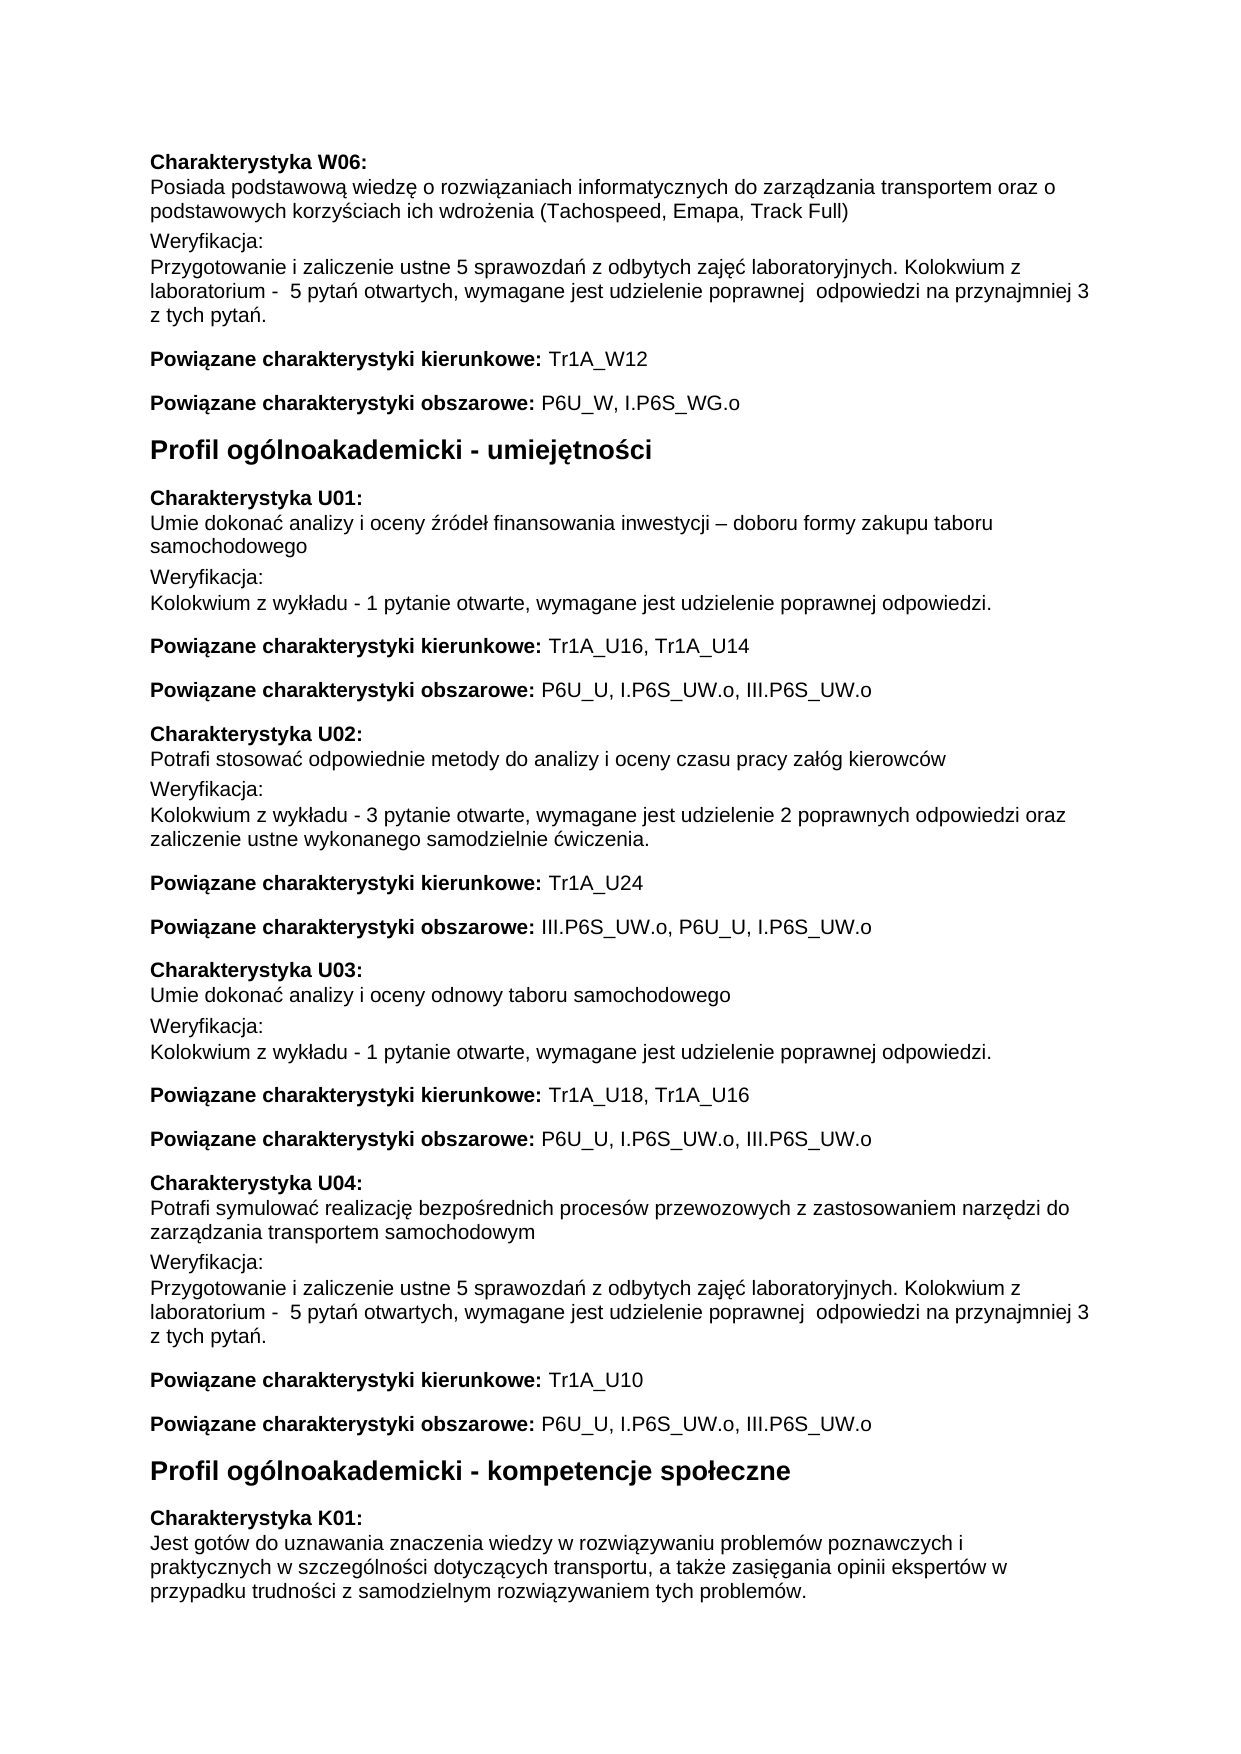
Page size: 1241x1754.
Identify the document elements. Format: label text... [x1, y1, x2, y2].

subtitle Profil ogólnoakademicki - kompetencje społeczne [150, 1455, 1090, 1486]
text Jest gotów do uznawania znaczenia wiedzy w rozwiązywaniu problemów poznawczych i praktycznych w szczególności dotyczących transportu, a także zasięgania opinii ekspertów w przypadku trudności z samodzielnym rozwiązywaniem tych problemów. [150, 1531, 1090, 1603]
text Powiązane charakterystyki obszarowe: P6U_U, I.P6S_UW.o, III.P6S_UW.o [150, 1411, 1090, 1435]
text Charakterystyka W06: [150, 150, 1090, 174]
text Przygotowanie i zaliczenie ustne 5 sprawozdań z odbytych zajęć laboratoryjnych. Kolokwium z laboratorium - 5 pytań otwartych, wymagane jest udzielenie poprawnej odpowiedzi na przynajmniej 3 z tych pytań. [150, 255, 1090, 327]
text Potrafi symulować realizację bezpośrednich procesów przewozowych z zastosowaniem narzędzi do zarządzania transportem samochodowym [150, 1196, 1090, 1244]
text Powiązane charakterystyki kierunkowe: Tr1A_U10 [150, 1368, 1090, 1392]
text Kolokwium z wykładu - 1 pytanie otwarte, wymagane jest udzielenie poprawnej odpowiedzi. [150, 1039, 1090, 1063]
text Weryfikacja: [150, 564, 1090, 588]
text Powiązane charakterystyki obszarowe: III.P6S_UW.o, P6U_U, I.P6S_UW.o [150, 914, 1090, 938]
text Charakterystyka U03: [150, 958, 1090, 982]
text Powiązane charakterystyki kierunkowe: Tr1A_U18, Tr1A_U16 [150, 1083, 1090, 1107]
text Powiązane charakterystyki obszarowe: P6U_W, I.P6S_WG.o [150, 391, 1090, 414]
text Charakterystyka K01: [150, 1506, 1090, 1530]
text Charakterystyka U04: [150, 1171, 1090, 1195]
text Powiązane charakterystyki kierunkowe: Tr1A_U24 [150, 871, 1090, 895]
text Weryfikacja: [150, 229, 1090, 253]
text Powiązane charakterystyki kierunkowe: Tr1A_U16, Tr1A_U14 [150, 634, 1090, 658]
text Umie dokonać analizy i oceny odnowy taboru samochodowego [150, 983, 1090, 1007]
text Powiązane charakterystyki kierunkowe: Tr1A_W12 [150, 347, 1090, 371]
text Posiada podstawową wiedzę o rozwiązaniach informatycznych do zarządzania transportem oraz o podstawowych korzyściach ich wdrożenia (Tachospeed, Emapa, Track Full) [150, 175, 1090, 223]
text Charakterystyka U01: [150, 485, 1090, 509]
text Powiązane charakterystyki obszarowe: P6U_U, I.P6S_UW.o, III.P6S_UW.o [150, 1127, 1090, 1151]
text Weryfikacja: [150, 1250, 1090, 1274]
text Weryfikacja: [150, 777, 1090, 801]
text Powiązane charakterystyki obszarowe: P6U_U, I.P6S_UW.o, III.P6S_UW.o [150, 678, 1090, 702]
subtitle Profil ogólnoakademicki - umiejętności [150, 434, 1090, 466]
text Weryfikacja: [150, 1013, 1090, 1037]
text Przygotowanie i zaliczenie ustne 5 sprawozdań z odbytych zajęć laboratoryjnych. Kolokwium z laboratorium - 5 pytań otwartych, wymagane jest udzielenie poprawnej odpowiedzi na przynajmniej 3 z tych pytań. [150, 1276, 1090, 1348]
text Kolokwium z wykładu - 1 pytanie otwarte, wymagane jest udzielenie poprawnej odpowiedzi. [150, 591, 1090, 614]
text Potrafi stosować odpowiednie metody do analizy i oceny czasu pracy załóg kierowców [150, 747, 1090, 771]
text Umie dokonać analizy i oceny źródeł finansowania inwestycji – doboru formy zakupu taboru samochodowego [150, 510, 1090, 558]
text Kolokwium z wykładu - 3 pytanie otwarte, wymagane jest udzielenie 2 poprawnych odpowiedzi oraz zaliczenie ustne wykonanego samodzielnie ćwiczenia. [150, 803, 1090, 851]
text Charakterystyka U02: [150, 722, 1090, 746]
